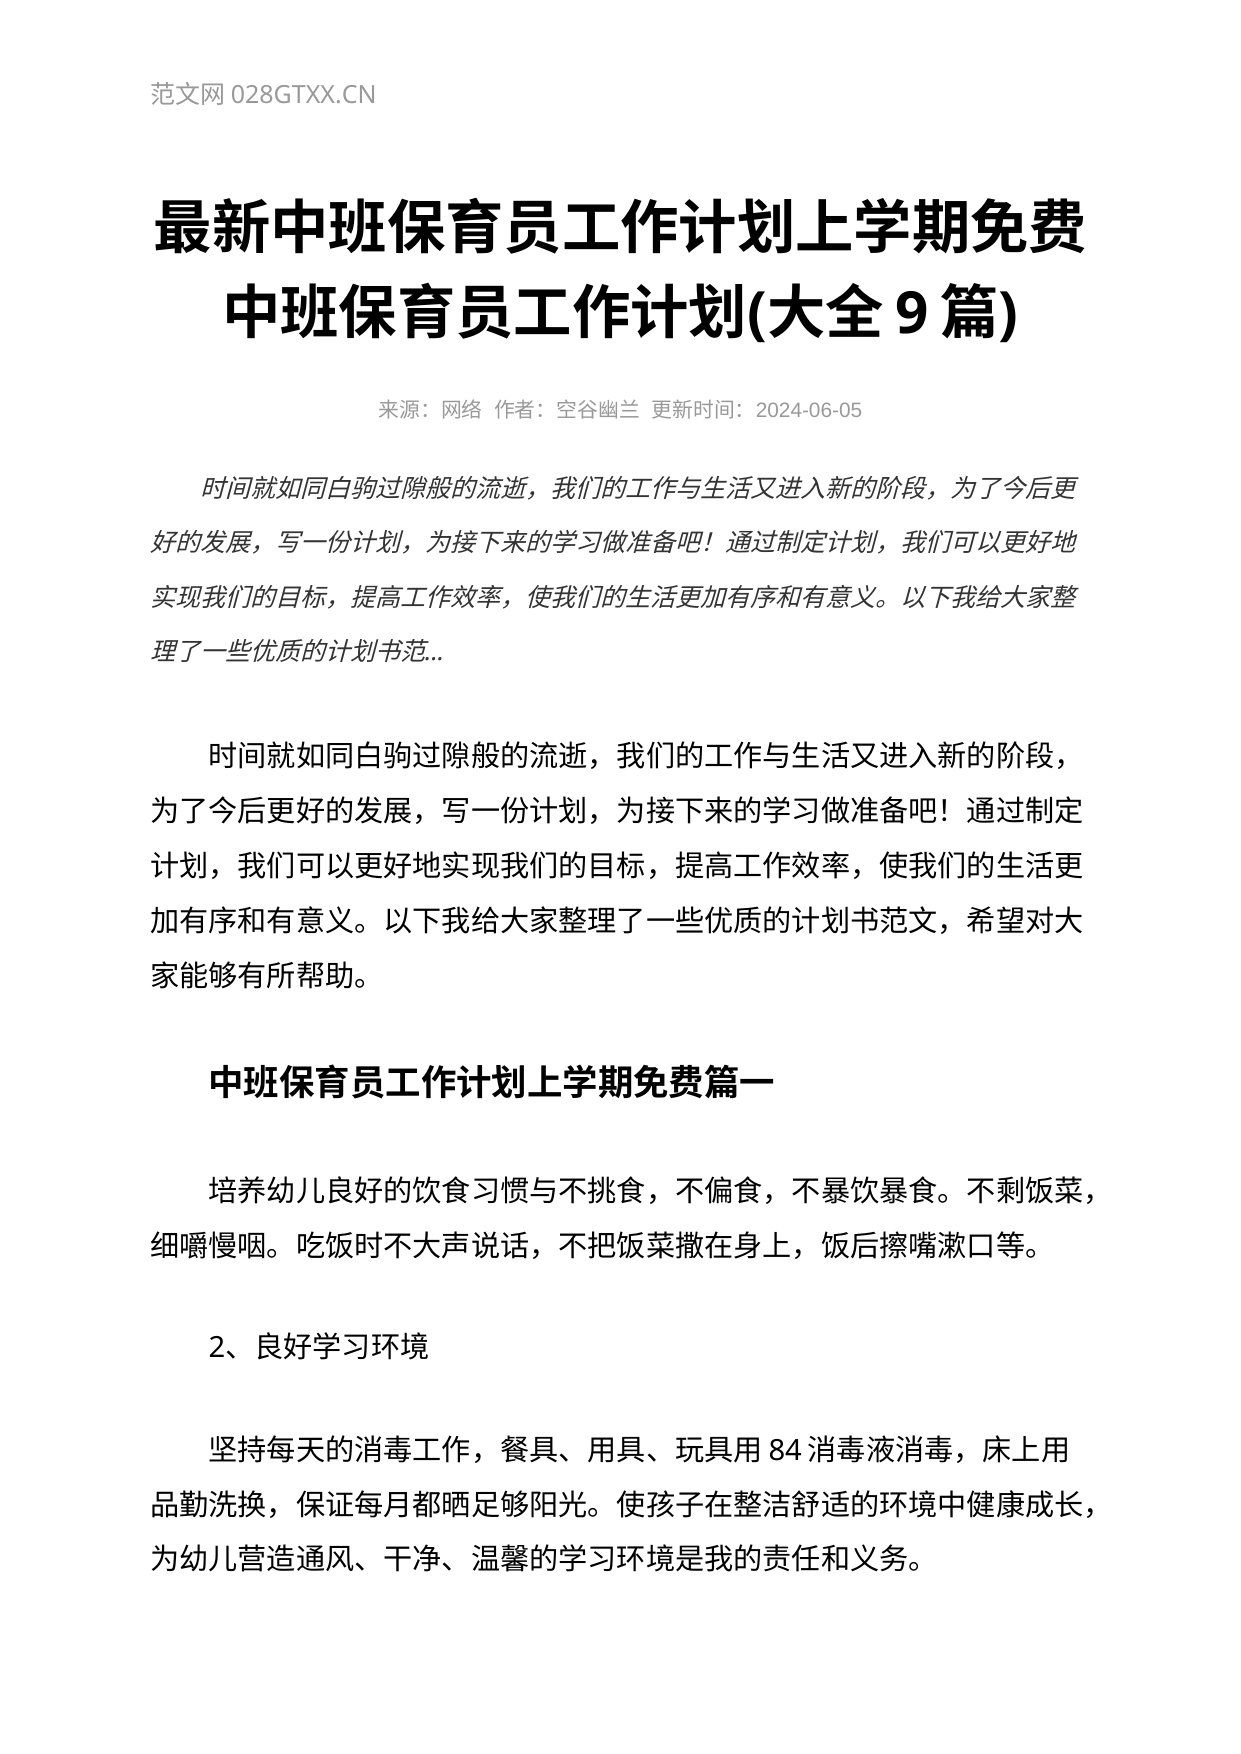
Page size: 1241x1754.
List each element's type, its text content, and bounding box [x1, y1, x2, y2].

subtitle 最新中班保育员工作计划上学期免费 中班保育员工作计划(大全9篇) [150, 181, 1090, 351]
text 坚持每天的消毒工作，餐具、用具、玩具用84消毒液消毒，床上用品勤洗换，保证每月都晒足够阳光。使孩子在整洁舒适的环境中健康成长，为幼儿营造通风、干净、温馨的学习环境是我的责任和义务。 [150, 1426, 1090, 1578]
text 时间就如同白驹过隙般的流逝，我们的工作与生活又进入新的阶段，为了今后更好的发展，写一份计划，为接下来的学习做准备吧！通过制定计划，我们可以更好地实现我们的目标，提高工作效率，使我们的生活更加有序和有意义。以下我给大家整理了一些优质的计划书范文，希望对大家能够有所帮助。 [150, 733, 1090, 994]
text 培养幼儿良好的饮食习惯与不挑食，不偏食，不暴饮暴食。不剩饭菜，细嚼慢咽。吃饭时不大声说话，不把饭菜撒在身上，饭后擦嘴漱口等。 [150, 1167, 1090, 1264]
text 来源：网络 作者：空谷幽兰 更新时间：2024-06-05 [150, 397, 1090, 421]
text 2、良好学习环境 [150, 1324, 1090, 1366]
text 中班保育员工作计划上学期免费篇一 [150, 1054, 1090, 1105]
text 时间就如同白驹过隙般的流逝，我们的工作与生活又进入新的阶段，为了今后更好的发展，写一份计划，为接下来的学习做准备吧！通过制定计划，我们可以更好地实现我们的目标，提高工作效率，使我们的生活更加有序和有意义。以下我给大家整理了一些优质的计划书范... [150, 468, 1090, 668]
